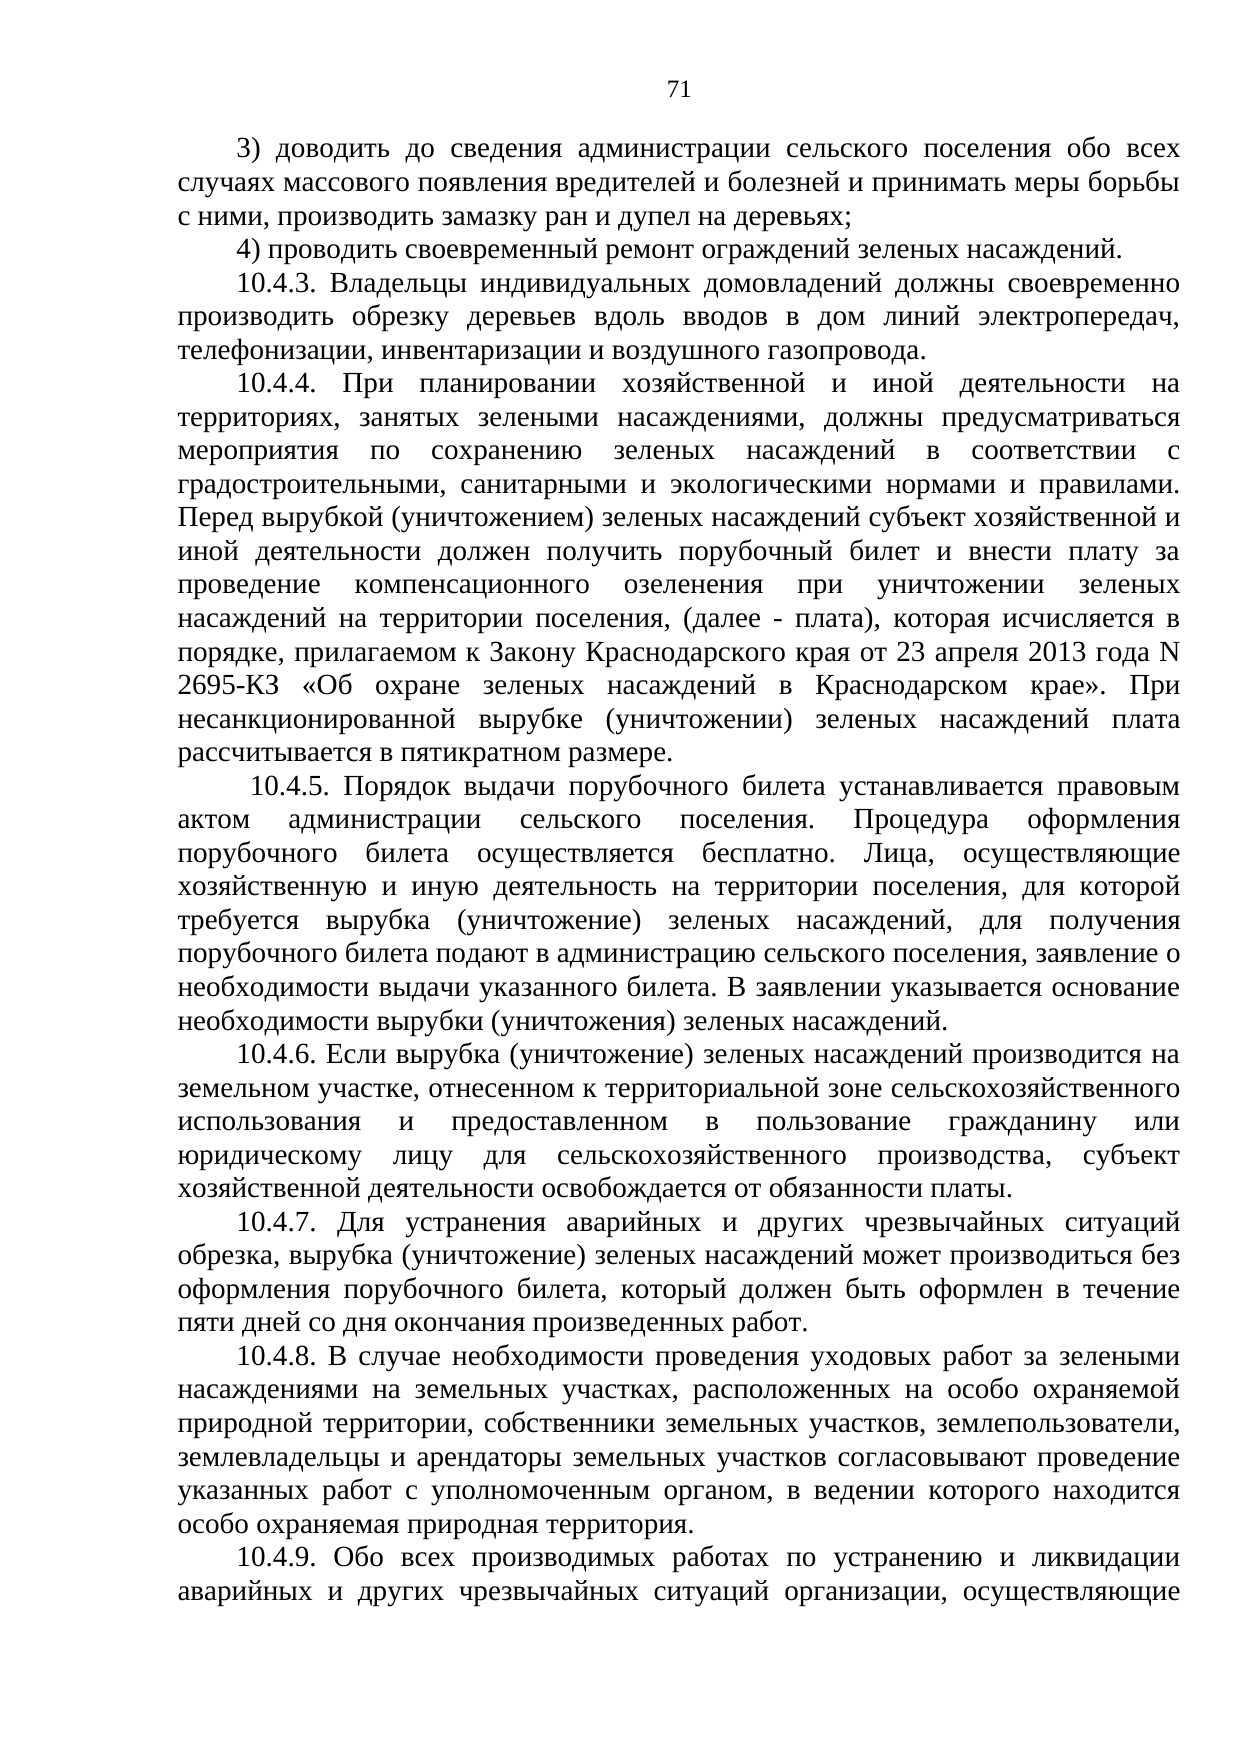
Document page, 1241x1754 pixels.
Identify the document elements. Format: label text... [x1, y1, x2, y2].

text 10.4.5. Порядок выдачи порубочного билета устанавливается правовым актом администрации сельского поселения. Процедура оформления порубочного билета осуществляется бесплатно. Лица, осуществляющие хозяйственную и иную деятельность на территории поселения, для которой требуется вырубка (уничтожение) зеленых насаждений, для получения порубочного билета подают в администрацию сельского поселения, заявление о необходимости выдачи указанного билета. В заявлении указывается основание необходимости вырубки (уничтожения) зеленых насаждений. [177, 768, 1181, 1036]
text 4) проводить своевременный ремонт ограждений зеленых насаждений. [177, 231, 1181, 265]
text 10.4.6. Если вырубка (уничтожение) зеленых насаждений производится на земельном участке, отнесенном к территориальной зоне сельскохозяйственного использования и предоставленном в пользование гражданину или юридическому лицу для сельскохозяйственного производства, субъект хозяйственной деятельности освобождается от обязанности платы. [177, 1036, 1181, 1204]
text 3) доводить до сведения администрации сельского поселения обо всех случаях массового появления вредителей и болезней и принимать меры борьбы с ними, производить замазку ран и дупел на деревьях; [177, 131, 1181, 231]
text 10.4.8. В случае необходимости проведения уходовых работ за зелеными насаждениями на земельных участках, расположенных на особо охраняемой природной территории, собственники земельных участков, землепользователи, землевладельцы и арендаторы земельных участков согласовывают проведение указанных работ с уполномоченным органом, в ведении которого находится особо охраняемая природная территория. [177, 1338, 1181, 1539]
text 10.4.7. Для устранения аварийных и других чрезвычайных ситуаций обрезка, вырубка (уничтожение) зеленых насаждений может производиться без оформления порубочного билета, который должен быть оформлен в течение пяти дней со дня окончания произведенных работ. [177, 1204, 1181, 1338]
text 10.4.3. Владельцы индивидуальных домовладений должны своевременно производить обрезку деревьев вдоль вводов в дом линий электропередач, телефонизации, инвентаризации и воздушного газопровода. [177, 265, 1181, 365]
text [177, 1539, 1181, 1606]
text 10.4.4. При планировании хозяйственной и иной деятельности на территориях, занятых зелеными насаждениями, должны предусматриваться мероприятия по сохранению зеленых насаждений в соответствии с градостроительными, санитарными и экологическими нормами и правилами. Перед вырубкой (уничтожением) зеленых насаждений субъект хозяйственной и иной деятельности должен получить порубочный билет и внести плату за проведение компенсационного озеленения при уничтожении зеленых насаждений на территории поселения, (далее - плата), которая исчисляется в порядке, прилагаемом к Закону Краснодарского края от 23 апреля 2013 года N 2695-КЗ «Об охране зеленых насаждений в Краснодарском крае». При несанкционированной вырубке (уничтожении) зеленых насаждений плата рассчитывается в пятикратном размере. [177, 365, 1181, 768]
